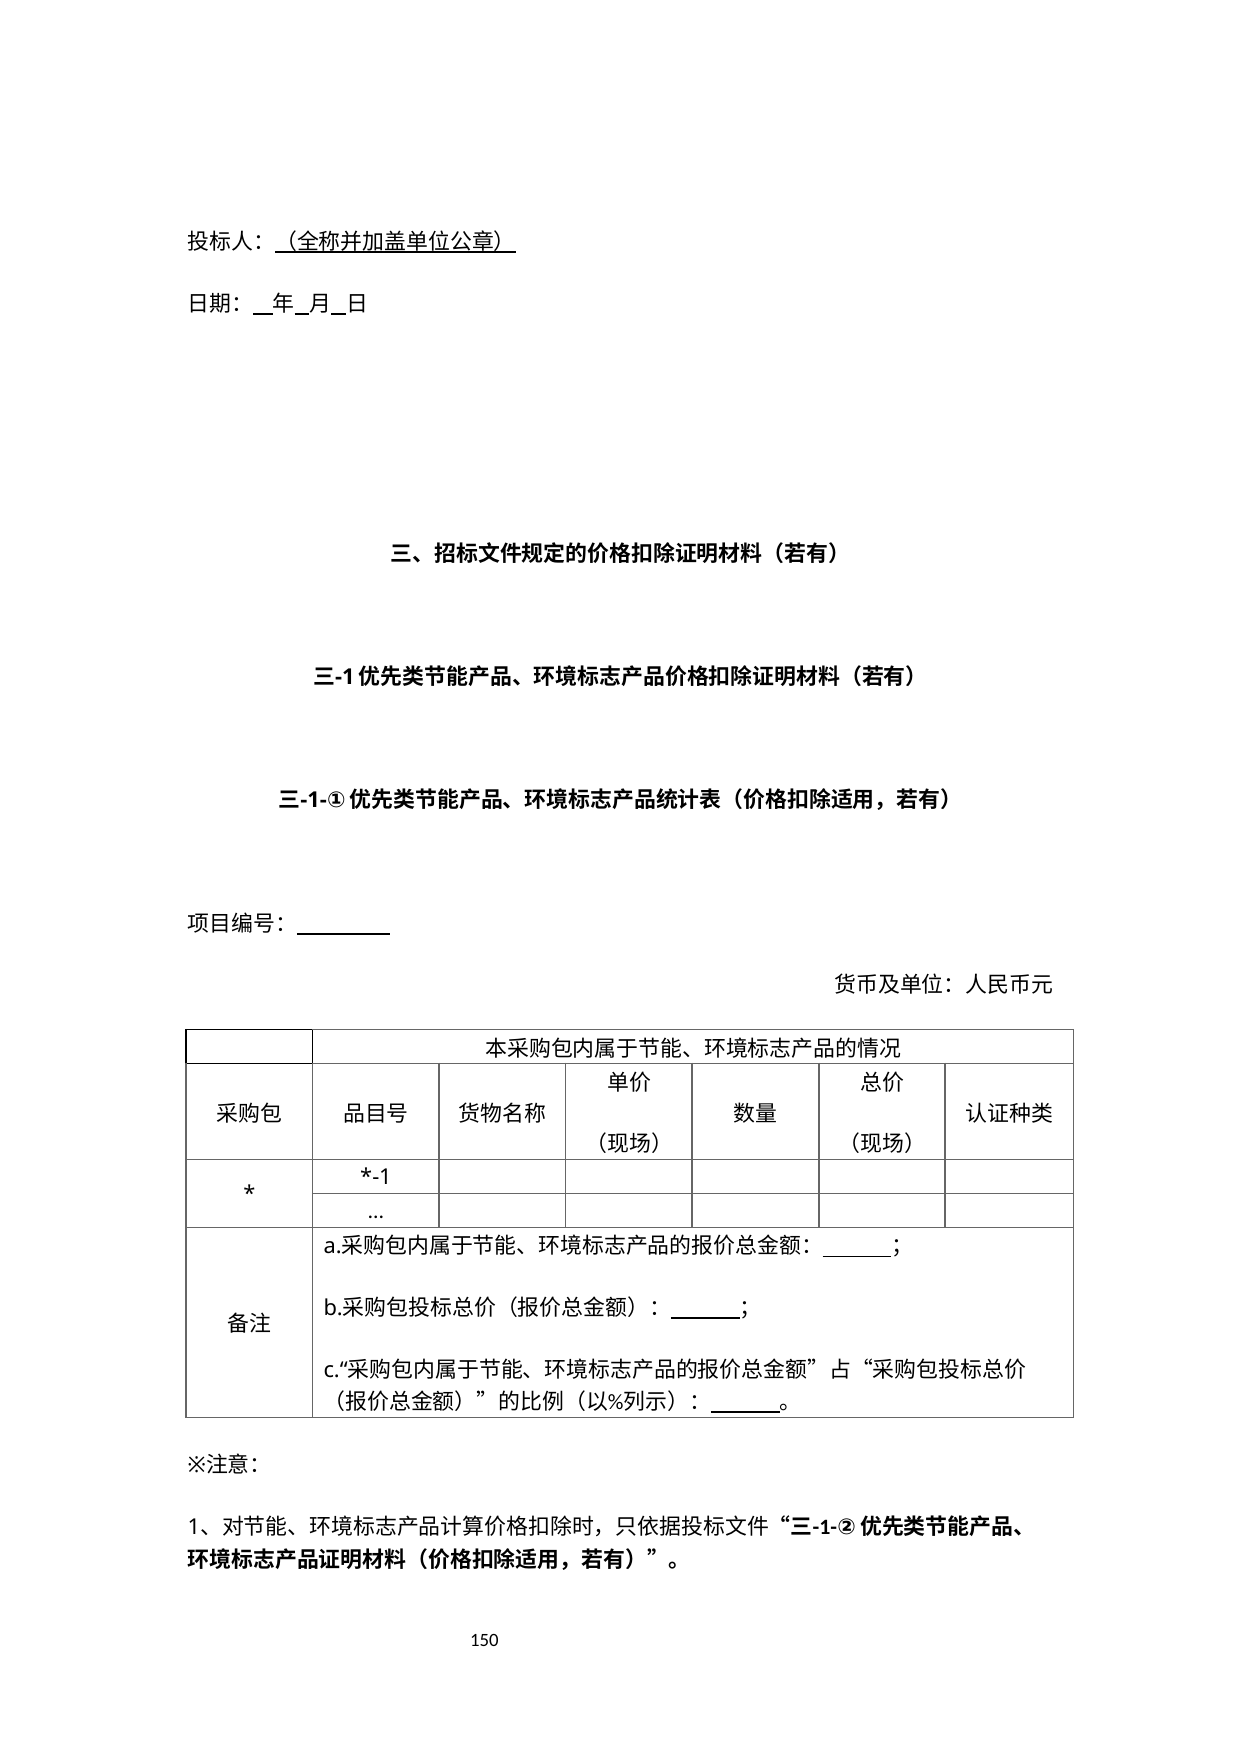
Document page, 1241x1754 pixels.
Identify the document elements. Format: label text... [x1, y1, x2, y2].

table_cell *-1 [313, 1160, 438, 1192]
table_cell [820, 1194, 944, 1227]
text 1、对节能、环境标志产品计算价格扣除时，只依据投标文件“三-1-②优先类节能产品、环境标志产品证明材料（价格扣除适用，若有）”。 [187, 1509, 1053, 1574]
text 三、招标文件规定的价格扣除证明材料（若有） [187, 503, 1053, 568]
table_cell 货物名称 [440, 1064, 565, 1158]
table_cell [693, 1194, 818, 1227]
table_cell 总价 （现场） [820, 1064, 944, 1158]
text ※注意： [187, 1447, 1053, 1480]
table_cell [440, 1194, 565, 1227]
table_cell [693, 1160, 818, 1192]
table_cell … [313, 1194, 438, 1227]
text 日期： 年 月 日 [187, 285, 1053, 350]
table_header 本采购包内属于节能、环境标志产品的情况 [313, 1030, 1073, 1063]
table_cell [566, 1160, 691, 1192]
text 投标人：（全称并加盖单位公章） [187, 224, 1053, 256]
text 三-1优先类节能产品、环境标志产品价格扣除证明材料（若有） [187, 659, 1053, 691]
text 货币及单位：人民币元 [187, 967, 1053, 999]
table_cell [946, 1194, 1073, 1227]
table_cell 品目号 [313, 1064, 438, 1158]
table_cell 认证种类 [946, 1064, 1073, 1158]
table_cell [566, 1194, 691, 1227]
table_cell 数量 [693, 1064, 818, 1158]
table_cell 单价 （现场） [566, 1064, 691, 1158]
table_cell [946, 1160, 1073, 1192]
table_cell * [187, 1160, 312, 1227]
text 三-1-①优先类节能产品、环境标志产品统计表（价格扣除适用，若有） [187, 782, 1053, 814]
table_cell [820, 1160, 944, 1192]
text 项目编号： [187, 905, 1053, 938]
table_cell a.采购包内属于节能、环境标志产品的报价总金额： ； b.采购包投标总价（报价总金额）： ； c.“采购包内属于节能、环境标志产品的报价总金额”占“采购包投标总价（报价总金额）”的比例（以%列示）： 。 [313, 1228, 1073, 1416]
table_header [187, 1030, 312, 1063]
table_cell [440, 1160, 565, 1192]
table_cell 备注 [187, 1228, 312, 1416]
table_cell 采购包 [187, 1064, 312, 1158]
